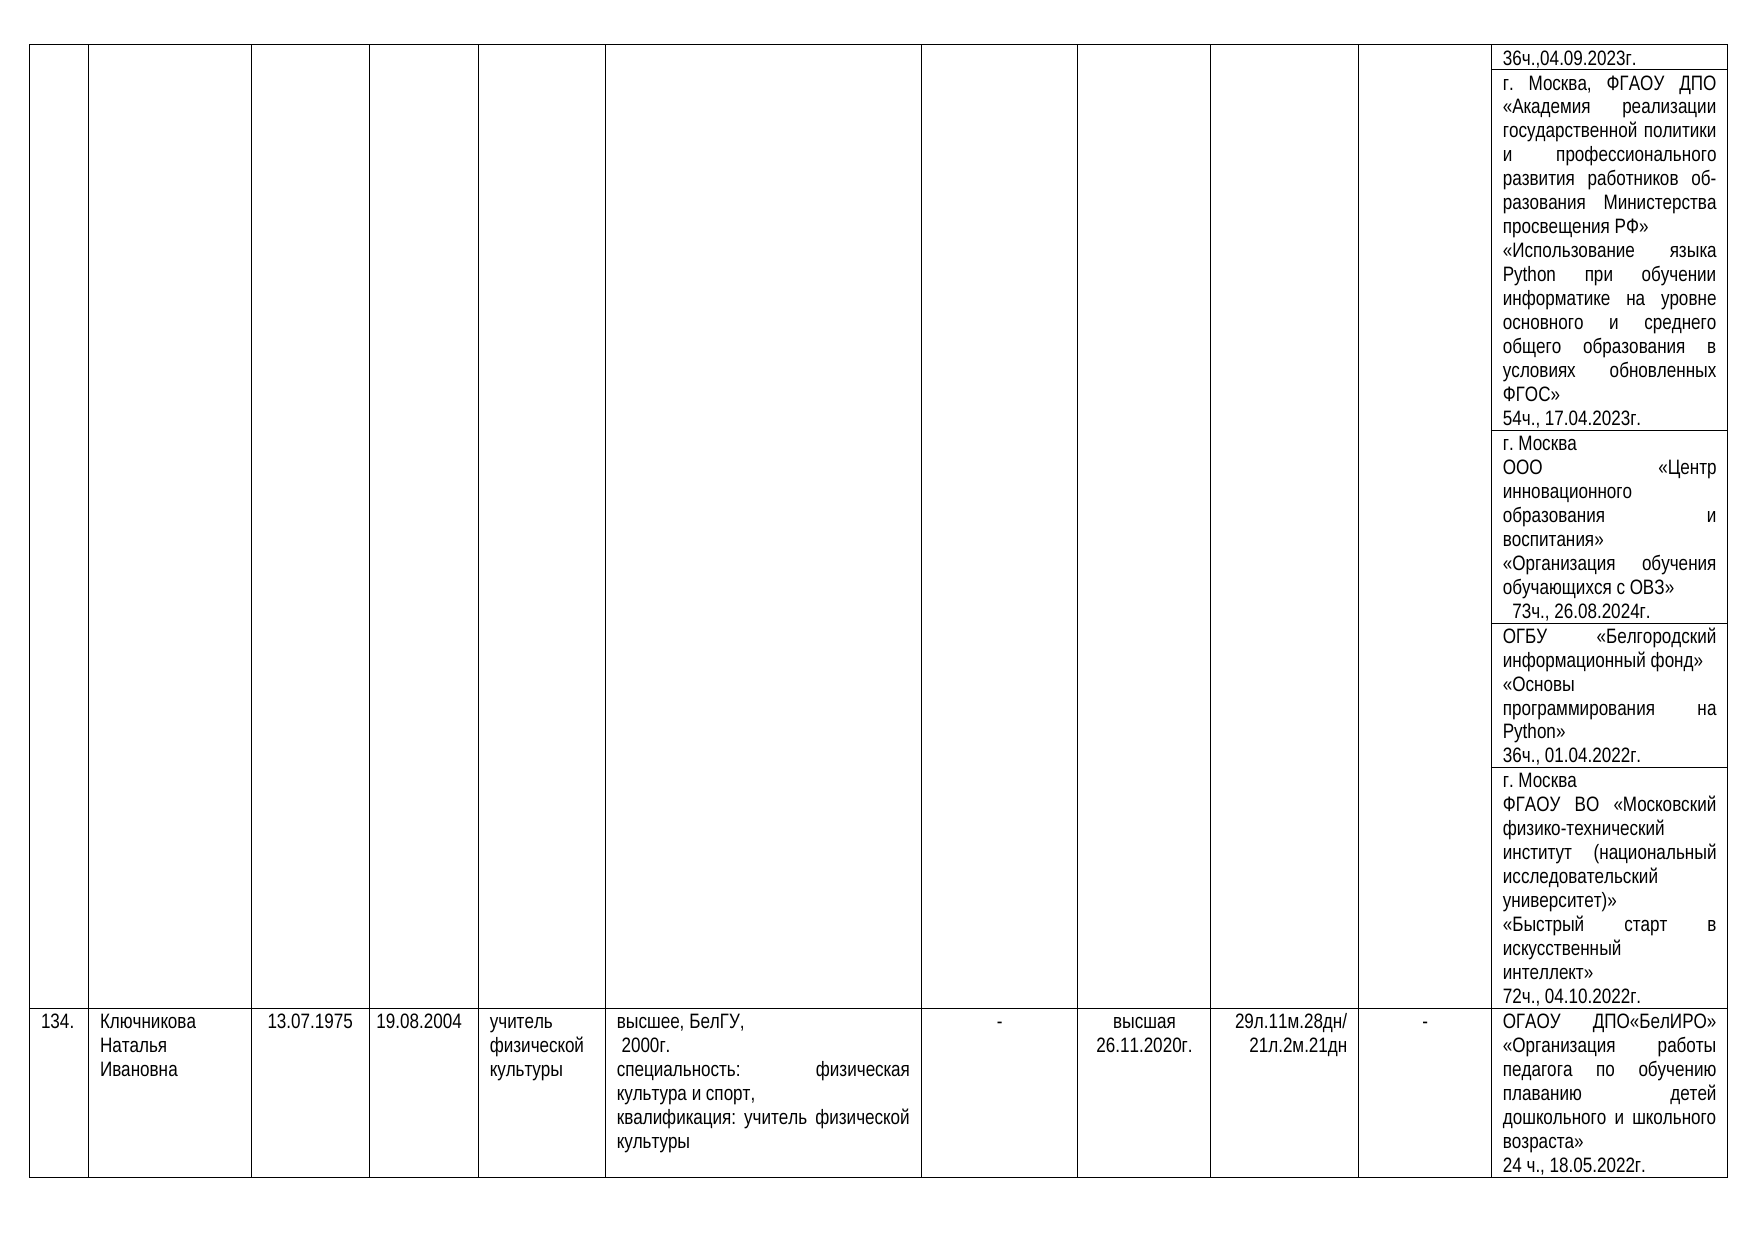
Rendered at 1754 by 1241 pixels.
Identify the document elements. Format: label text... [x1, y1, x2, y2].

table_cell г. Москва, ФГАОУ ДПО «Академия реализации государственной политики и профессионального развития работников об-разования Министерства просвещения РФ» «Использование языка Python при обучении информатике на уровне основного и среднего общего образования в условиях обновленных ФГОС» 54ч., 17.04.2023г. [1492, 70, 1727, 430]
table_cell 13.07.1975 [252, 1009, 369, 1177]
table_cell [606, 1009, 921, 1177]
table_cell г. Москва ФГАОУ ВО «Московский физико-технический институт (национальный исследовательский университет)» «Быстрый старт в искусственный интеллект» 72ч., 04.10.2022г. [1492, 768, 1727, 1008]
table_cell [30, 1009, 88, 1177]
table_cell высшая 26.11.2020г. [1078, 1009, 1210, 1177]
table_cell ОГБУ «Белгородский информационный фонд» «Основы программирования на Python» 36ч., 01.04.2022г. [1492, 624, 1727, 767]
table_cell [89, 1009, 251, 1177]
table_cell ОГАОУ ДПО«БелИРО» «Организация работы педагога по обучению плаванию детей дошкольного и школьного возраста» 24 ч., 18.05.2022г. [1492, 1009, 1727, 1177]
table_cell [1211, 1009, 1358, 1177]
table_cell - [922, 1009, 1077, 1177]
table_cell г. Москва ООО «Центр инновационного образования и воспитания» «Организация обучения обучающихся с ОВЗ» 73ч., 26.08.2024г. [1492, 431, 1727, 622]
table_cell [479, 1009, 605, 1177]
table_cell 19.08.2004 [370, 1009, 478, 1177]
table_cell - [1359, 1009, 1491, 1177]
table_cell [1492, 45, 1727, 69]
